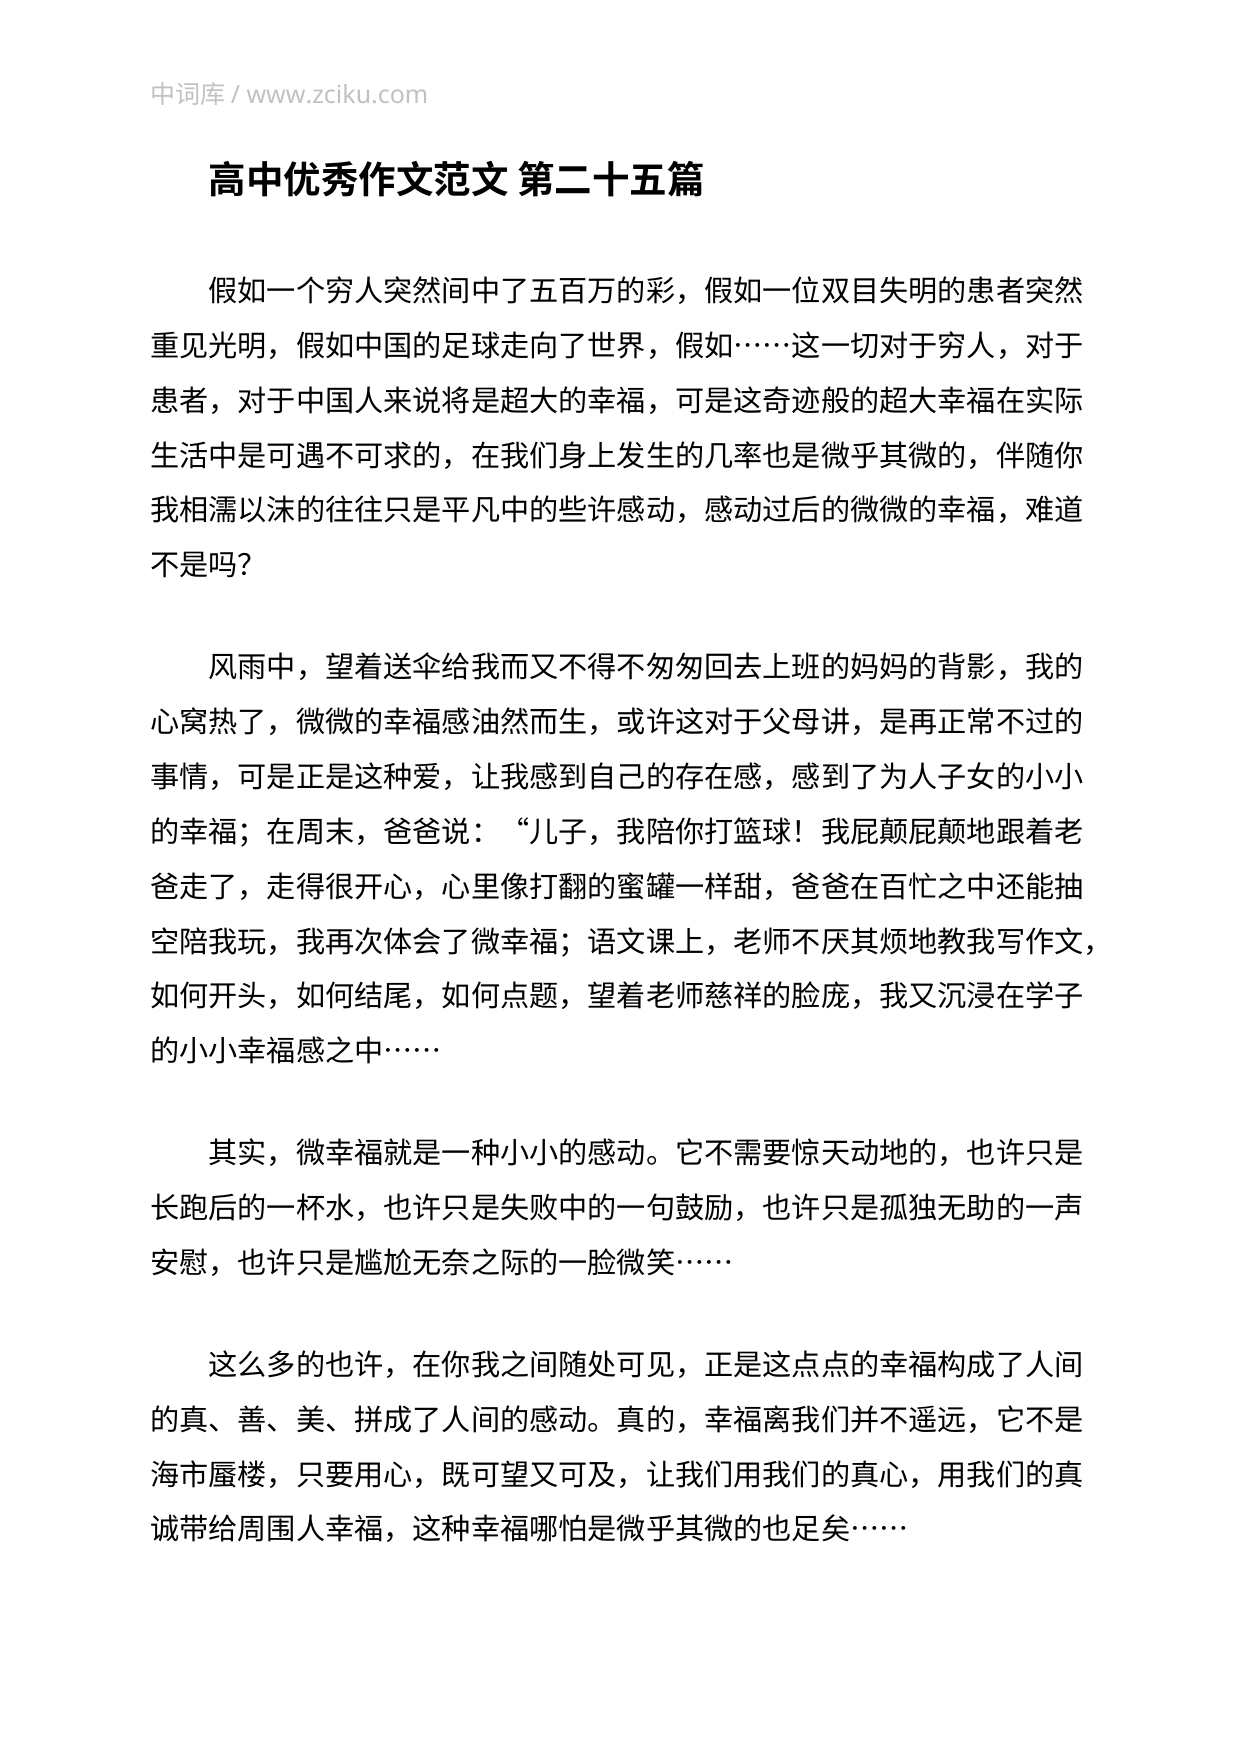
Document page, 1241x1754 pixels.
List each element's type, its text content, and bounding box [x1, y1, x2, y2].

text 其实，微幸福就是一种小小的感动。它不需要惊天动地的，也许只是长跑后的一杯水，也许只是失败中的一句鼓励，也许只是孤独无助的一声安慰，也许只是尴尬无奈之际的一脸微笑…… [150, 1130, 1090, 1282]
text 这么多的也许，在你我之间随处可见，正是这点点的幸福构成了人间的真、善、美、拼成了人间的感动。真的，幸福离我们并不遥远，它不是海市蜃楼，只要用心，既可望又可及，让我们用我们的真心，用我们的真诚带给周围人幸福，这种幸福哪怕是微乎其微的也足矣…… [150, 1341, 1090, 1548]
text 风雨中，望着送伞给我而又不得不匆匆回去上班的妈妈的背影，我的心窝热了，微微的幸福感油然而生，或许这对于父母讲，是再正常不过的事情，可是正是这种爱，让我感到自己的存在感，感到了为人子女的小小的幸福；在周末，爸爸说：“儿子，我陪你打篮球！我屁颠屁颠地跟着老爸走了，走得很开心，心里像打翻的蜜罐一样甜，爸爸在百忙之中还能抽空陪我玩，我再次体会了微幸福；语文课上，老师不厌其烦地教我写作文，如何开头，如何结尾，如何点题，望着老师慈祥的脸庞，我又沉浸在学子的小小幸福感之中…… [150, 644, 1090, 1070]
text 高中优秀作文范文 第二十五篇 [150, 150, 1090, 204]
text 假如一个穷人突然间中了五百万的彩，假如一位双目失明的患者突然重见光明，假如中国的足球走向了世界，假如……这一切对于穷人，对于患者，对于中国人来说将是超大的幸福，可是这奇迹般的超大幸福在实际生活中是可遇不可求的，在我们身上发生的几率也是微乎其微的，伴随你我相濡以沫的往往只是平凡中的些许感动，感动过后的微微的幸福，难道不是吗？ [150, 267, 1090, 584]
